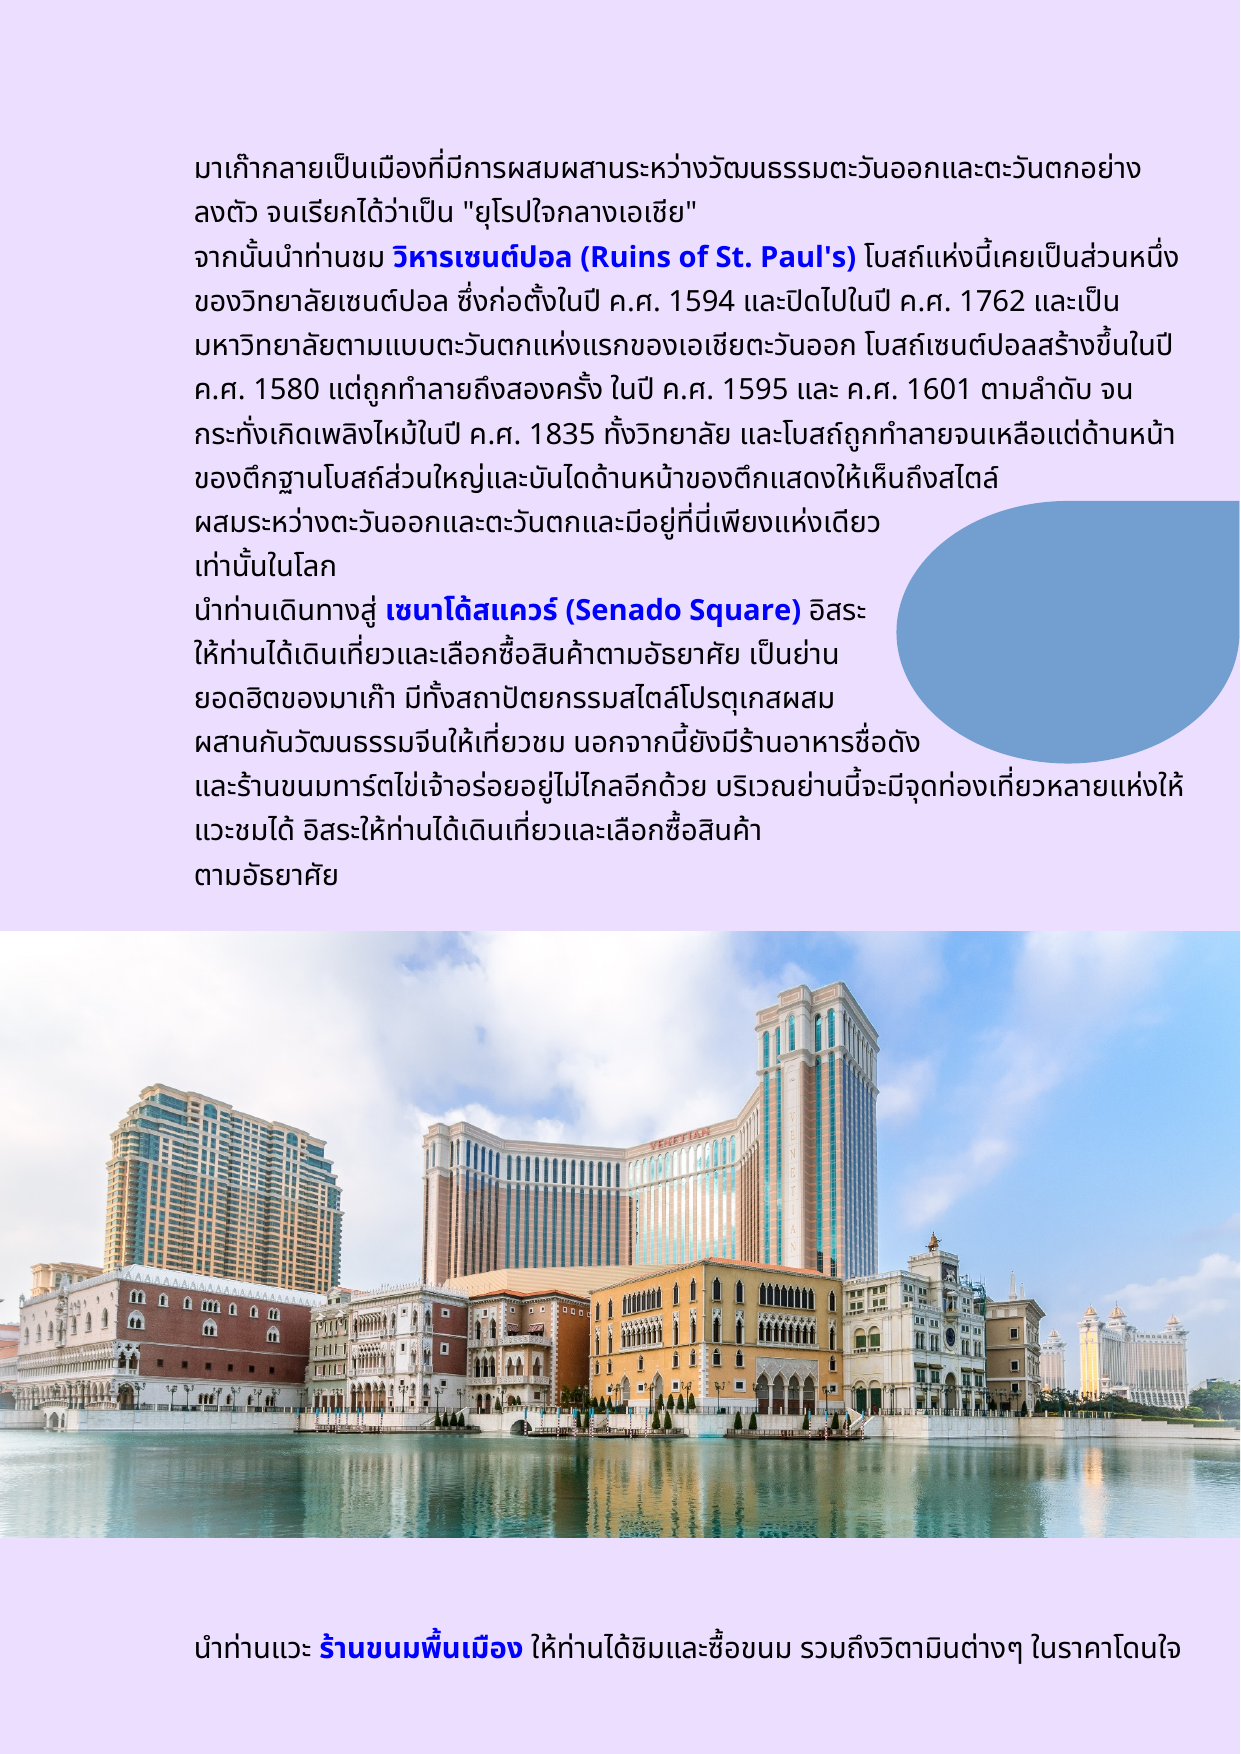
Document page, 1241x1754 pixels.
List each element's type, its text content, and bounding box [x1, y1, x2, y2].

text ตามอัธยาศัย [193, 854, 1197, 898]
picture [0, 931, 1241, 1538]
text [193, 1582, 1197, 1672]
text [193, 148, 1197, 236]
text นำท่านเดินทางสู่ เซนาโด้สแควร์ (Senado Square) อิสระให้ท่านได้เดินเที่ยวและเลือกซื้อสินค้าตามอัธยาศัย เป็นย่านยอดฮิตของมาเก๊า มีทั้งสถาปัตยกรรมสไตล์โปรตุเกสผสมผสานกันวัฒนธรรมจีนให้เที่ยวชม นอกจากนี้ยังมีร้านอาหารชื่อดังและร้านขนมทาร์ตไข่เจ้าอร่อยอยู่ไม่ไกลอีกด้วย บริเวณย่านนี้จะมีจุดท่องเที่ยวหลายแห่งให้แวะชมได้ อิสระให้ท่านได้เดินเที่ยวและเลือกซื้อสินค้า [193, 589, 1197, 854]
text จากนั้นนำท่านชม วิหารเซนต์ปอล (Ruins of St. Paul's) โบสถ์แห่งนี้เคยเป็นส่วนหนึ่งของวิทยาลัยเซนต์ปอล ซึ่งก่อตั้งในปี ค.ศ. 1594 และปิดไปในปี ค.ศ. 1762 และเป็นมหาวิทยาลัยตามแบบตะวันตกแห่งแรกของเอเชียตะวันออก โบสถ์เซนต์ปอลสร้างขึ้นในปี ค.ศ. 1580 แต่ถูกทำลายถึงสองครั้ง ในปี ค.ศ. 1595 และ ค.ศ. 1601 ตามลำดับ จนกระทั่งเกิดเพลิงไหม้ในปี ค.ศ. 1835 ทั้งวิทยาลัย และโบสถ์ถูกทำลายจนเหลือแต่ด้านหน้าของตึกฐานโบสถ์ส่วนใหญ่และบันไดด้านหน้าของตึกแสดงให้เห็นถึงสไตล์ผสมระหว่างตะวันออกและตะวันตกและมีอยู่ที่นี่เพียงแห่งเดียวเท่านั้นในโลก [193, 236, 1197, 589]
